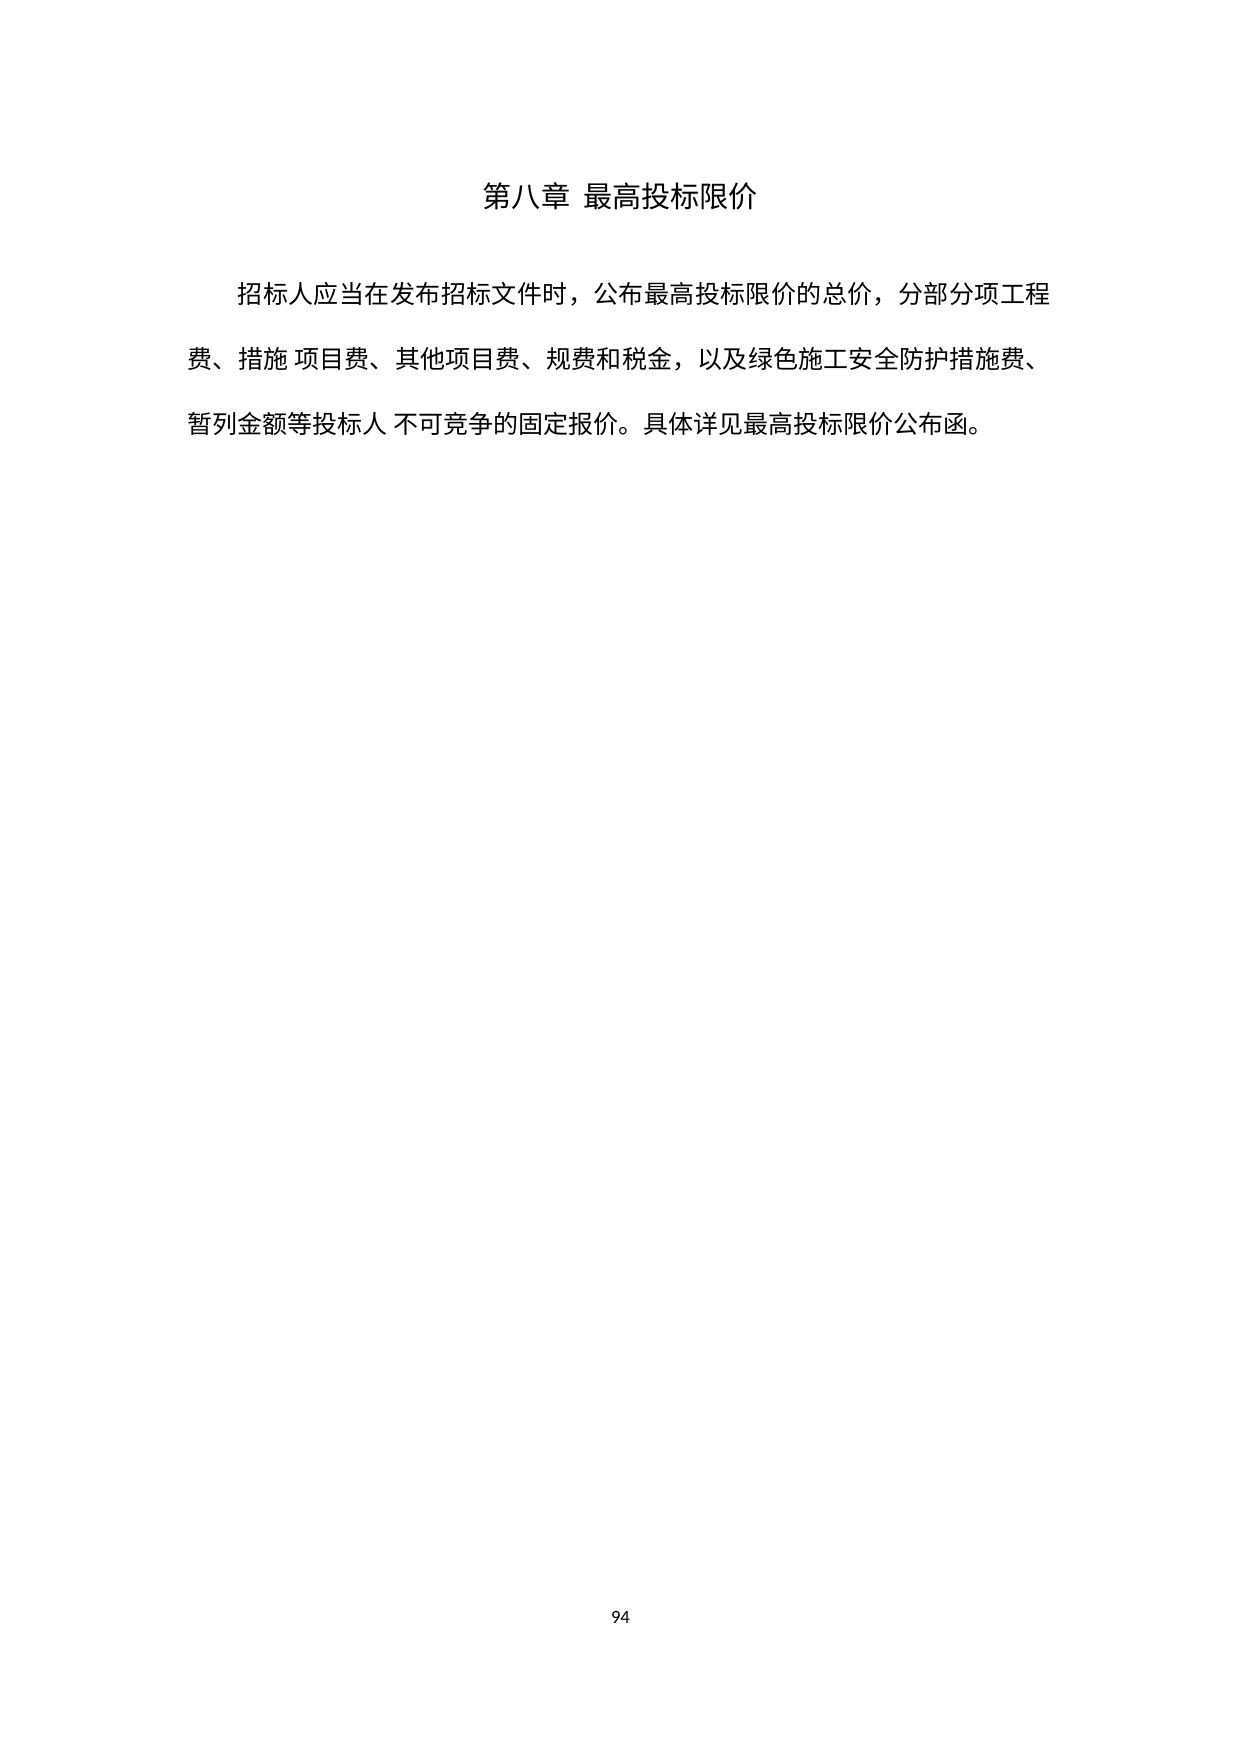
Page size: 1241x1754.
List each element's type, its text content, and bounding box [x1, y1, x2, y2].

subtitle 第八章 最高投标限价 [187, 162, 1053, 227]
text 招标人应当在发布招标文件时，公布最高投标限价的总价，分部分项工程费、措施 项目费、其他项目费、规费和税金，以及绿色施工安全防护措施费、暂列金额等投标人 不可竞争的固定报价。具体详见最高投标限价公布函。 [187, 261, 1053, 456]
